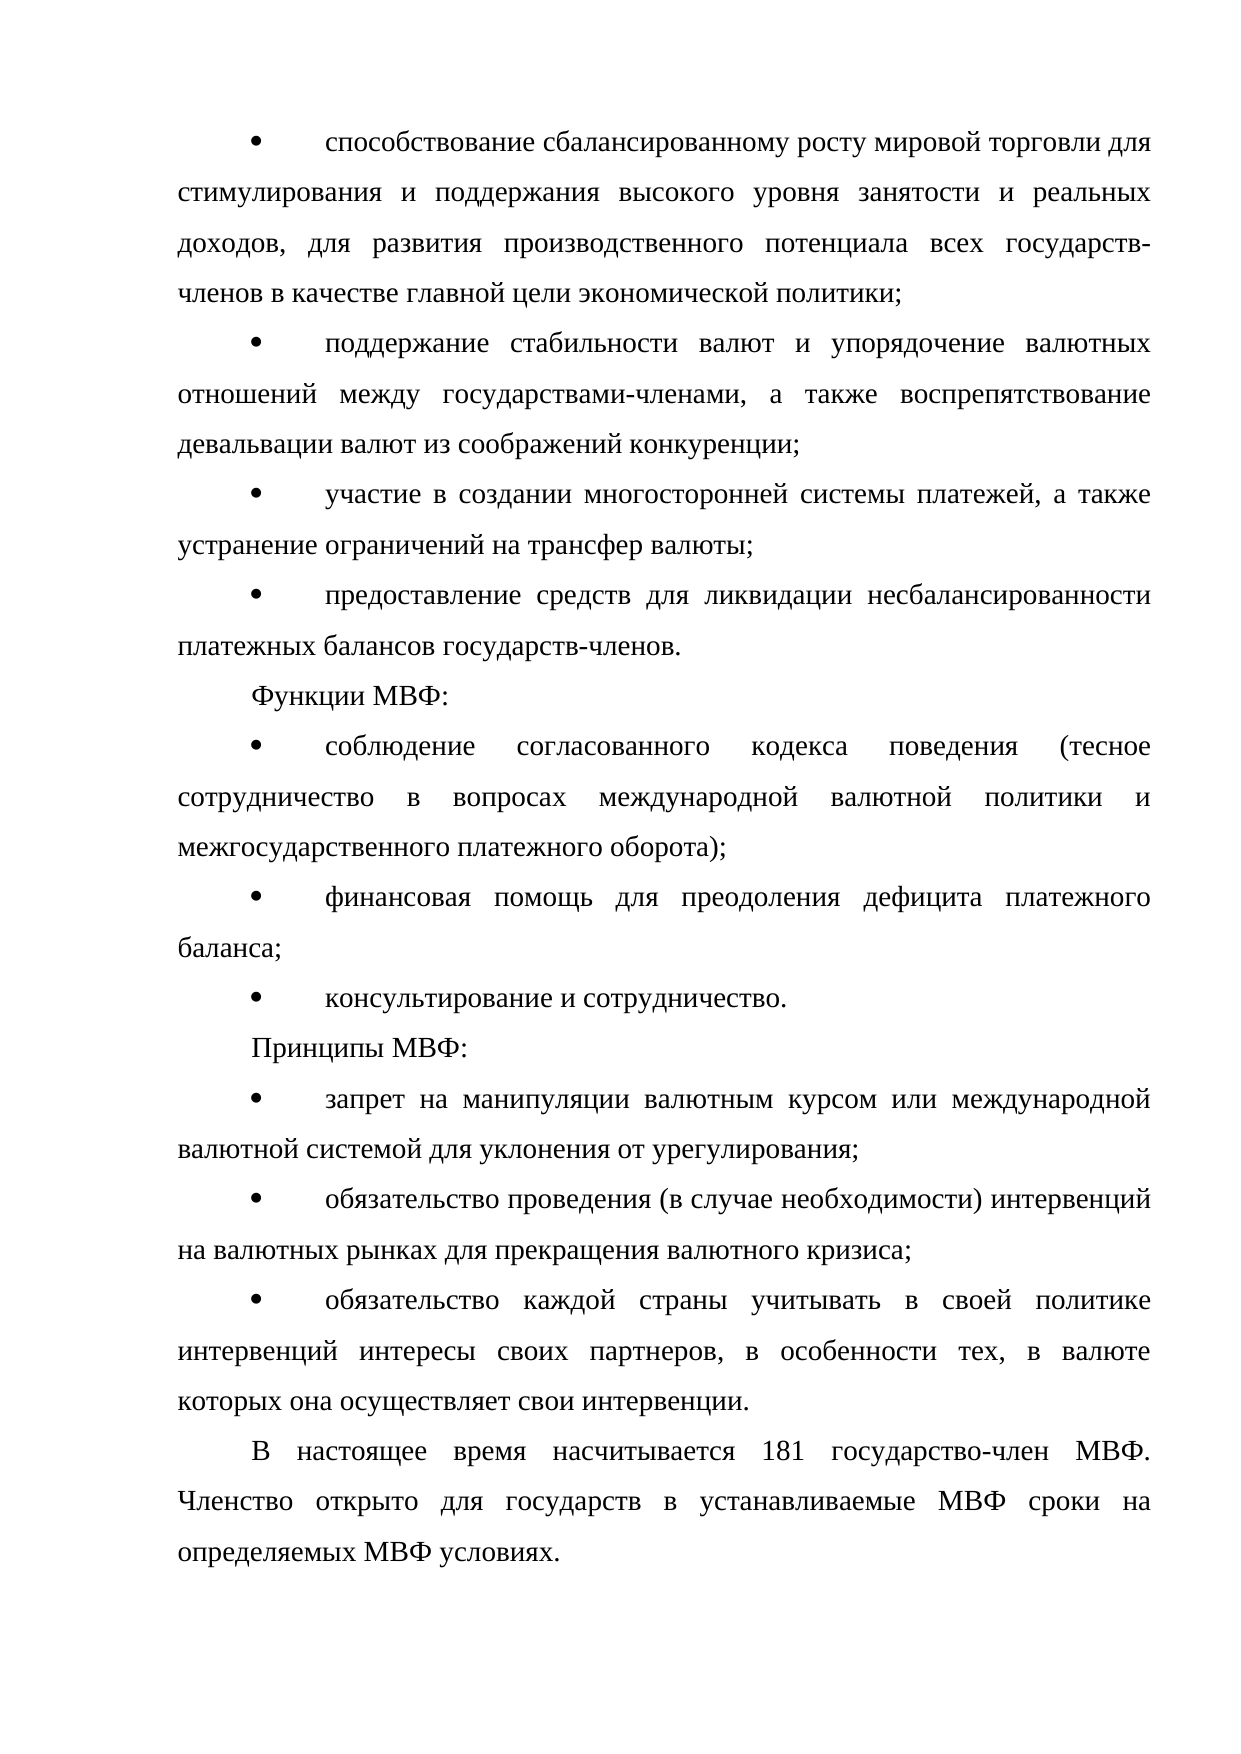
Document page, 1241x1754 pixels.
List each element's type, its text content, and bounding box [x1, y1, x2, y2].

list запрет на манипуляции валютным курсом или международной валютной системой для уклонения от урегулирования; [177, 1081, 1152, 1165]
text Принципы МВФ: [177, 1030, 1152, 1064]
list обязательство проведения (в случае необходимости) интервенций на валютных рынках для прекращения валютного кризиса; [177, 1181, 1152, 1265]
list консультирование и сотрудничество. [177, 980, 1152, 1014]
list предоставление средств для ликвидации несбалансированности платежных балансов государств-членов. [177, 577, 1152, 661]
text Функции МВФ: [177, 678, 1152, 711]
list поддержание стабильности валют и упорядочение валютных отношений между государствами-членами, а также воспрепятствование девальвации валют из соображений конкуренции; [177, 325, 1152, 460]
list обязательство каждой страны учитывать в своей политике интервенций интересы своих партнеров, в особенности тех, в валюте которых она осуществляет свои интервенции. [177, 1282, 1152, 1416]
list участие в создании многосторонней системы платежей, а также устранение ограничений на трансфер валюты; [177, 476, 1152, 560]
list соблюдение согласованного кодекса поведения (тесное сотрудничество в вопросах международной валютной политики и межгосударственного платежного оборота); [177, 728, 1152, 862]
list финансовая помощь для преодоления дефицита платежного баланса; [177, 879, 1152, 963]
list способствование сбалансированному росту мировой торговли для стимулирования и поддержания высокого уровня занятости и реальных доходов, для развития производственного потенциала всех государств-членов в качестве главной цели экономической политики; [177, 124, 1152, 309]
text В настоящее время насчитывается 181 государство-член МВФ. Членство открыто для государств в устанавливаемые МВФ сроки на определяемых МВФ условиях. [177, 1433, 1152, 1567]
